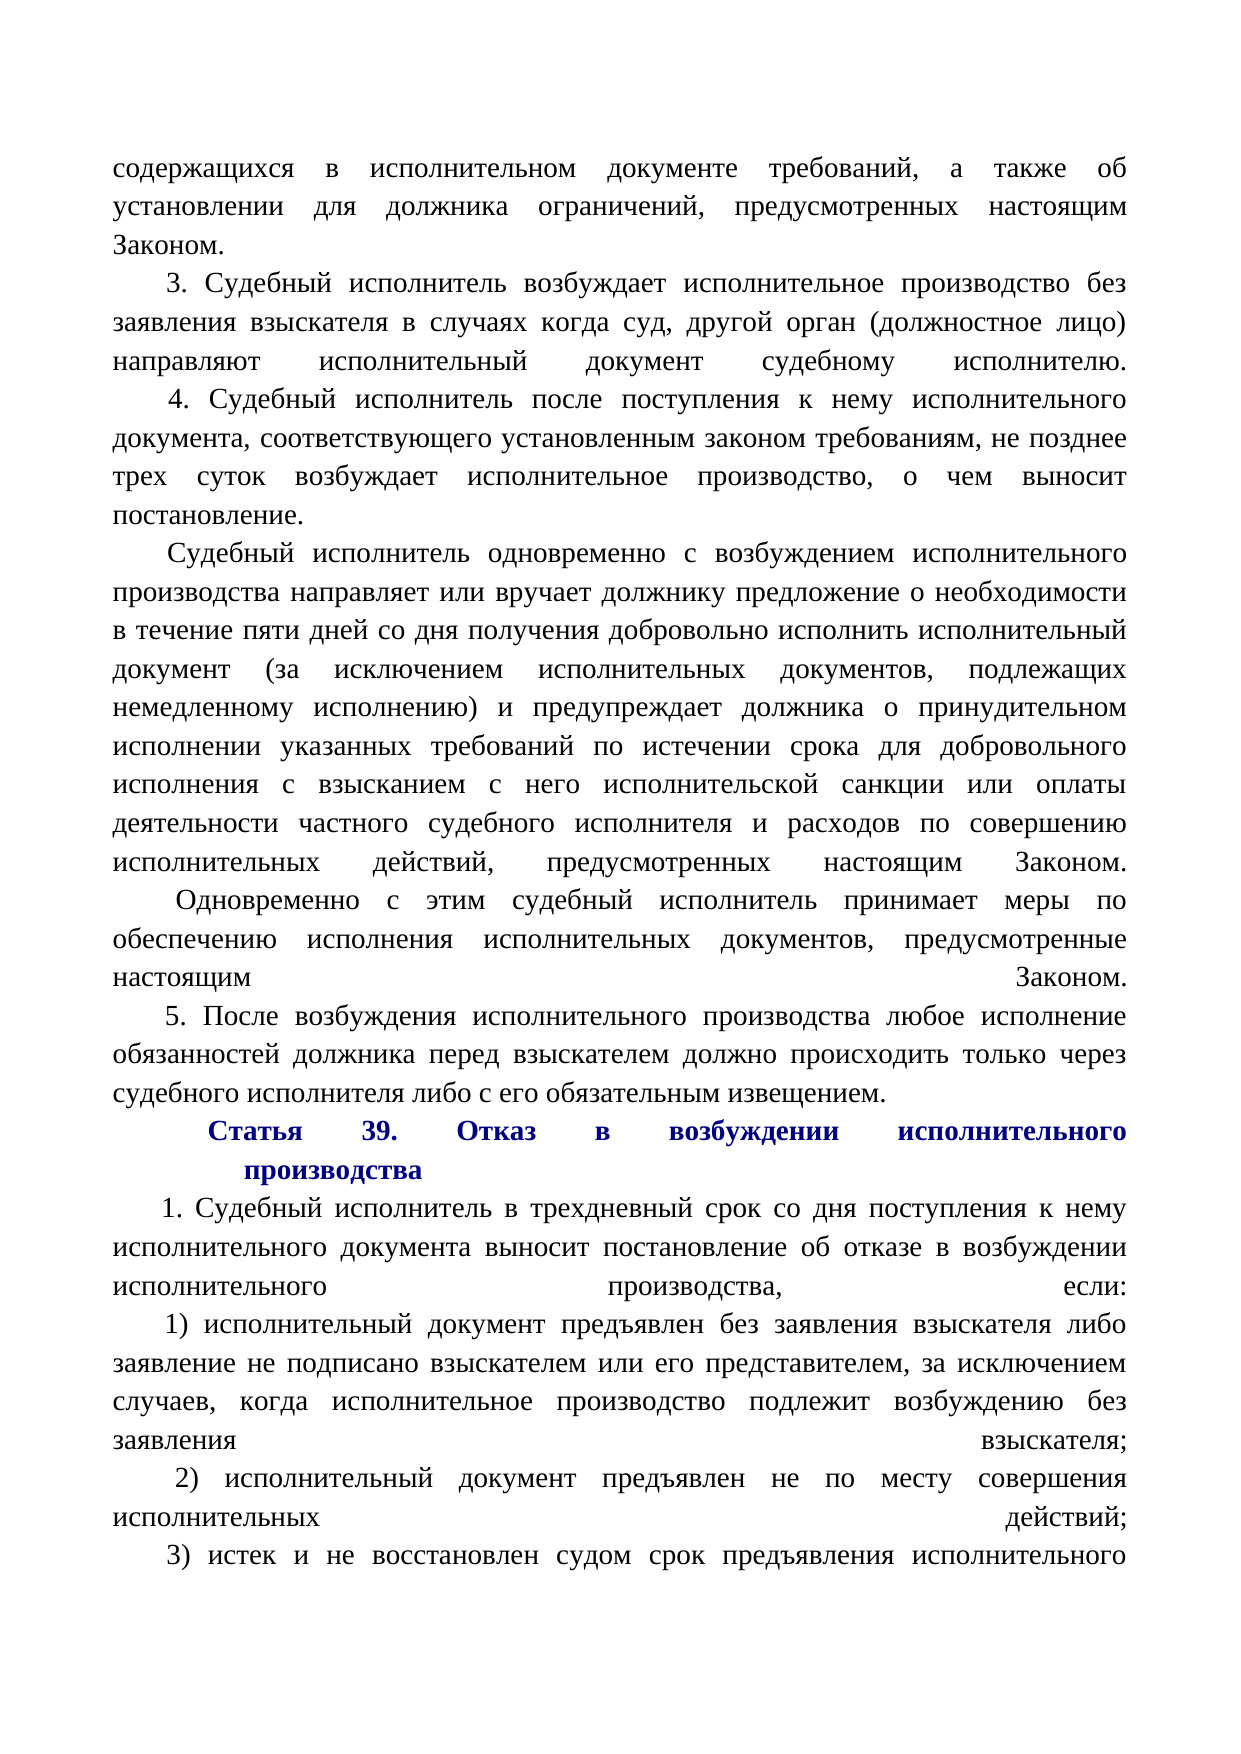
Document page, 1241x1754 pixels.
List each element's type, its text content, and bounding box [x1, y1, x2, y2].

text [112, 150, 1128, 1108]
text Статья 39. Отказ в возбуждении исполнительного производства [112, 1113, 1128, 1186]
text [112, 1191, 1128, 1571]
